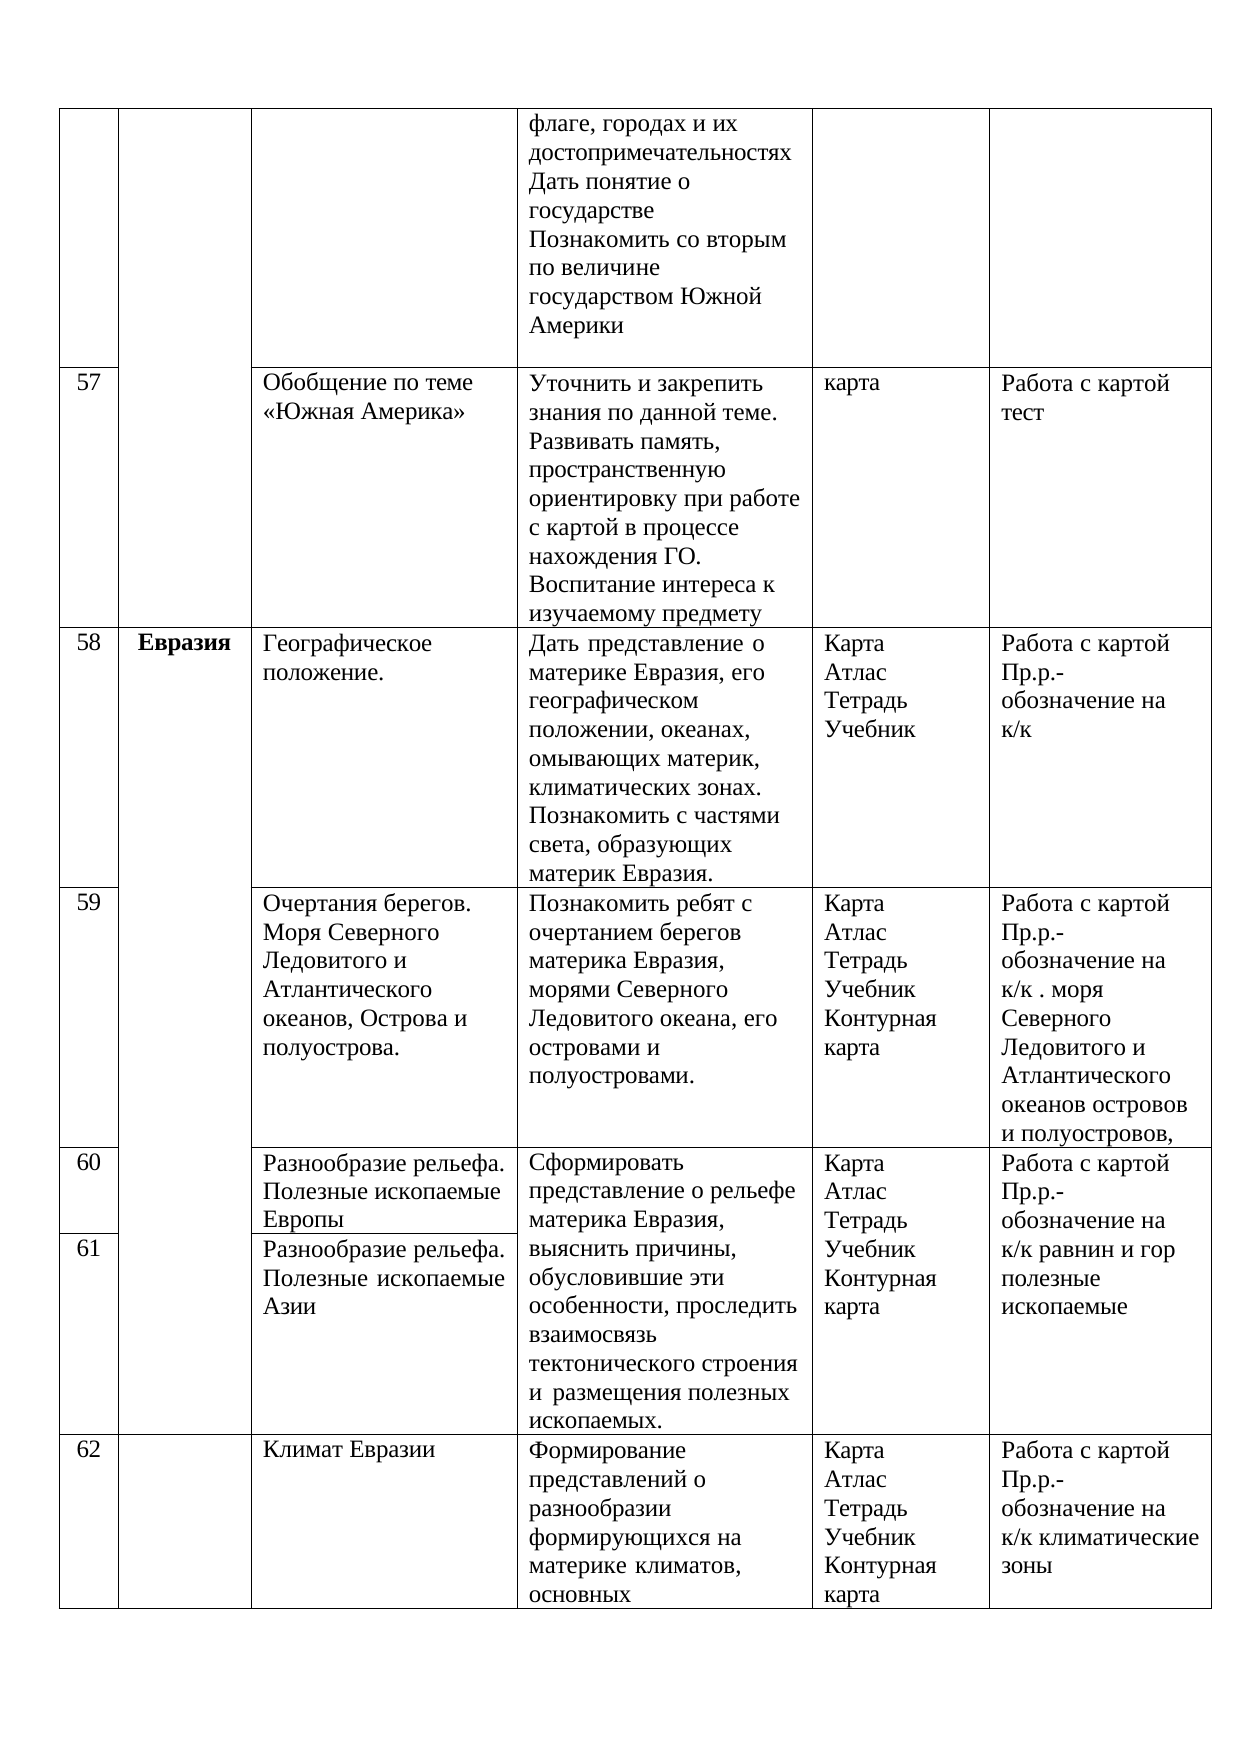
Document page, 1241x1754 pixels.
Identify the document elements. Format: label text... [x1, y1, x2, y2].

table_cell [119, 1435, 251, 1608]
table_cell Уточнить и закрепить знания по данной теме. Развивать память, пространственную ориентировку при работе с картой в процессе нахождения ГО. Воспитание интереса к изучаемому предмету [518, 368, 812, 627]
table_header [252, 109, 517, 367]
table_cell 59 [60, 888, 118, 1147]
table_header [813, 109, 989, 367]
table_cell 61 [60, 1234, 118, 1434]
table_cell 60 [60, 1148, 118, 1233]
table_cell Карта Атлас Тетрадь Учебник Контурная карта [813, 1148, 989, 1434]
table_cell 58 [60, 628, 118, 887]
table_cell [813, 1435, 989, 1608]
table_cell Карта Атлас Тетрадь Учебник [813, 628, 989, 887]
table_header флаге, городах и их достопримечательностях Дать понятие о государстве Познакомить со вторым по величине государством Южной Америки [518, 109, 812, 367]
table_cell Обобщение по теме «Южная Америка» [252, 368, 517, 627]
table_cell Работа с картой Пр.р.- обозначение на к/к климатические зоны [990, 1435, 1211, 1608]
table_cell Работа с картой тест [990, 368, 1211, 627]
table_cell Разнообразие рельефа. Полезные ископаемые Европы [252, 1148, 517, 1233]
table_cell Дать представление о материке Евразия, его географическом положении, океанах, омывающих материк, климатических зонах. Познакомить с частями света, образующих материк Евразия. [518, 628, 812, 887]
table_cell Евразия [119, 628, 251, 1434]
table_cell 62 [60, 1435, 118, 1608]
table_cell Сформировать представление о рельефе материка Евразия, выяснить причины, обусловившие эти особенности, проследить взаимосвязь тектонического строения и размещения полезных ископаемых. [518, 1148, 812, 1434]
table_cell Формирование представлений о разнообразии формирующихся на материке климатов, основных [518, 1435, 812, 1608]
table_cell Очертания берегов. Моря Северного Ледовитого и Атлантического океанов, Острова и полуострова. [252, 888, 517, 1147]
table_header [990, 109, 1211, 367]
table_cell Климат Евразии [252, 1435, 517, 1608]
table_cell карта [813, 368, 989, 627]
table_cell Работа с картой Пр.р.- обозначение на к/к . моря Северного Ледовитого и Атлантического океанов островов и полуостровов, [990, 888, 1211, 1147]
table_cell Познакомить ребят с очертанием берегов материка Евразия, морями Северного Ледовитого океана, его островами и полуостровами. [518, 888, 812, 1147]
table_header [60, 109, 118, 367]
table_cell Карта Атлас Тетрадь Учебник Контурная карта [813, 888, 989, 1147]
table_cell Географическое положение. [252, 628, 517, 887]
table_cell Разнообразие рельефа. Полезные ископаемые Азии [252, 1234, 517, 1434]
table_cell 57 [60, 368, 118, 627]
table_header [119, 109, 251, 627]
table_cell Работа с картой Пр.р.- обозначение на к/к равнин и гор полезные ископаемые [990, 1148, 1211, 1434]
table_cell Работа с картой Пр.р.- обозначение на к/к [990, 628, 1211, 887]
